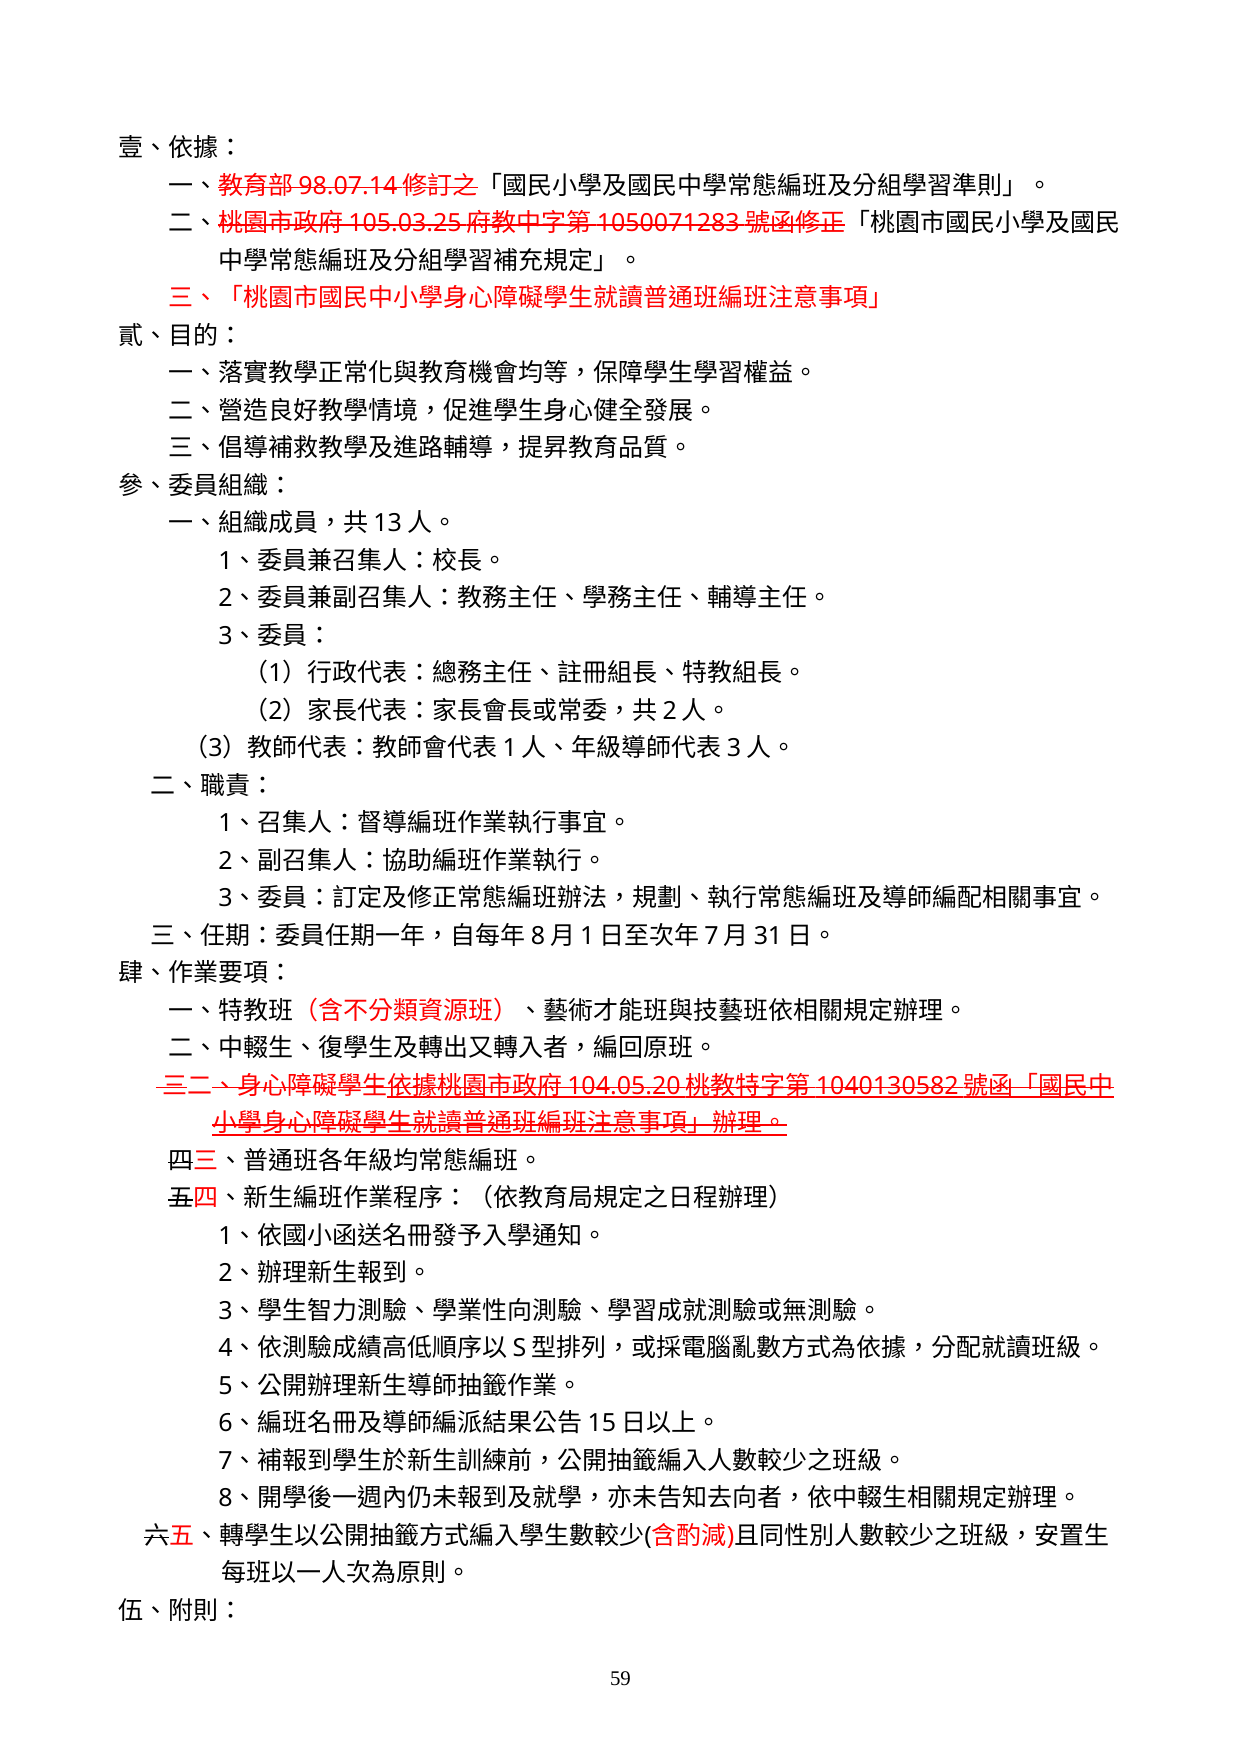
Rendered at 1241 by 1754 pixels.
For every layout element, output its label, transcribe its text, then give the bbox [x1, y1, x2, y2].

text 4、依測驗成績高低順序以S型排列，或採電腦亂數方式為依據，分配就讀班級。 [218, 1327, 1122, 1364]
text 2、辦理新生報到。 [218, 1252, 1122, 1289]
text 三、倡導補救教學及進路輔導，提昇教育品質。 [118, 427, 1122, 464]
text 一、教育部98.07.14修訂之「國民小學及國民中學常態編班及分組學習準則」。 [168, 164, 1122, 202]
text 一、特教班（含不分類資源班）、藝術才能班與技藝班依相關規定辦理。 [168, 989, 1122, 1027]
text （3）教師代表：教師會代表1人、年級導師代表3人。 [118, 727, 1122, 764]
text 二、中輟生、復學生及轉出又轉入者，編回原班。 [168, 1027, 1122, 1064]
text 四三、普通班各年級均常態編班。 [118, 1139, 1122, 1177]
text 3、委員：訂定及修正常態編班辦法，規劃、執行常態編班及導師編配相關事宜。 [218, 877, 1122, 914]
text 一、落實教學正常化與教育機會均等，保障學生學習權益。 [118, 352, 1122, 389]
text 3、學生智力測驗、學業性向測驗、學習成就測驗或無測驗。 [218, 1289, 1122, 1327]
text 二、營造良好教學情境，促進學生身心健全發展。 [118, 389, 1122, 427]
text 7、補報到學生於新生訓練前，公開抽籤編入人數較少之班級。 [218, 1439, 1122, 1477]
text 2、副召集人：協助編班作業執行。 [118, 839, 1122, 877]
text 六五、轉學生以公開抽籤方式編入學生數較少(含酌減)且同性別人數較少之班級，安置生每班以一人次為原則。 [118, 1514, 1122, 1589]
text 一、組織成員，共13人。 [118, 502, 1122, 539]
text 三、「桃園市國民中小學身心障礙學生就讀普通班編班注意事項」 [168, 277, 1122, 314]
text 二、職責： [118, 764, 1122, 802]
text 壹、依據： [118, 127, 1122, 164]
text 3、委員： [118, 614, 1122, 652]
text 1、召集人：督導編班作業執行事宜。 [118, 802, 1122, 839]
text 三、任期：委員任期一年，自每年8月1日至次年7月31日。 [118, 914, 1122, 952]
text 8、開學後一週內仍未報到及就學，亦未告知去向者，依中輟生相關規定辦理。 [218, 1477, 1122, 1514]
text 貳、目的： [118, 314, 1122, 352]
text 三二、身心障礙學生依據桃園市政府104.05.20桃教特字第1040130582號函「國民中小學身心障礙學生就讀普通班編班注意事項」辦理。 [156, 1064, 1122, 1139]
text 伍、附則： [118, 1589, 1122, 1627]
text 6、編班名冊及導師編派結果公告15日以上。 [218, 1402, 1122, 1439]
text （2）家長代表：家長會長或常委，共2人。 [118, 689, 1122, 727]
text （1）行政代表：總務主任、註冊組長、特教組長。 [118, 652, 1122, 689]
text 2、委員兼副召集人：教務主任、學務主任、輔導主任。 [118, 577, 1122, 614]
text 5、公開辦理新生導師抽籤作業。 [218, 1364, 1122, 1402]
text 二、桃園市政府105.03.25府教中字第1050071283號函修正「桃園市國民小學及國民中學常態編班及分組學習補充規定」。 [168, 202, 1122, 277]
text 參、委員組織： [118, 464, 1122, 502]
text 1、委員兼召集人：校長。 [118, 539, 1122, 577]
text 1、依國小函送名冊發予入學通知。 [218, 1214, 1122, 1252]
text 肆、作業要項： [118, 952, 1122, 989]
text 五四、新生編班作業程序：（依教育局規定之日程辦理） [118, 1177, 1122, 1214]
